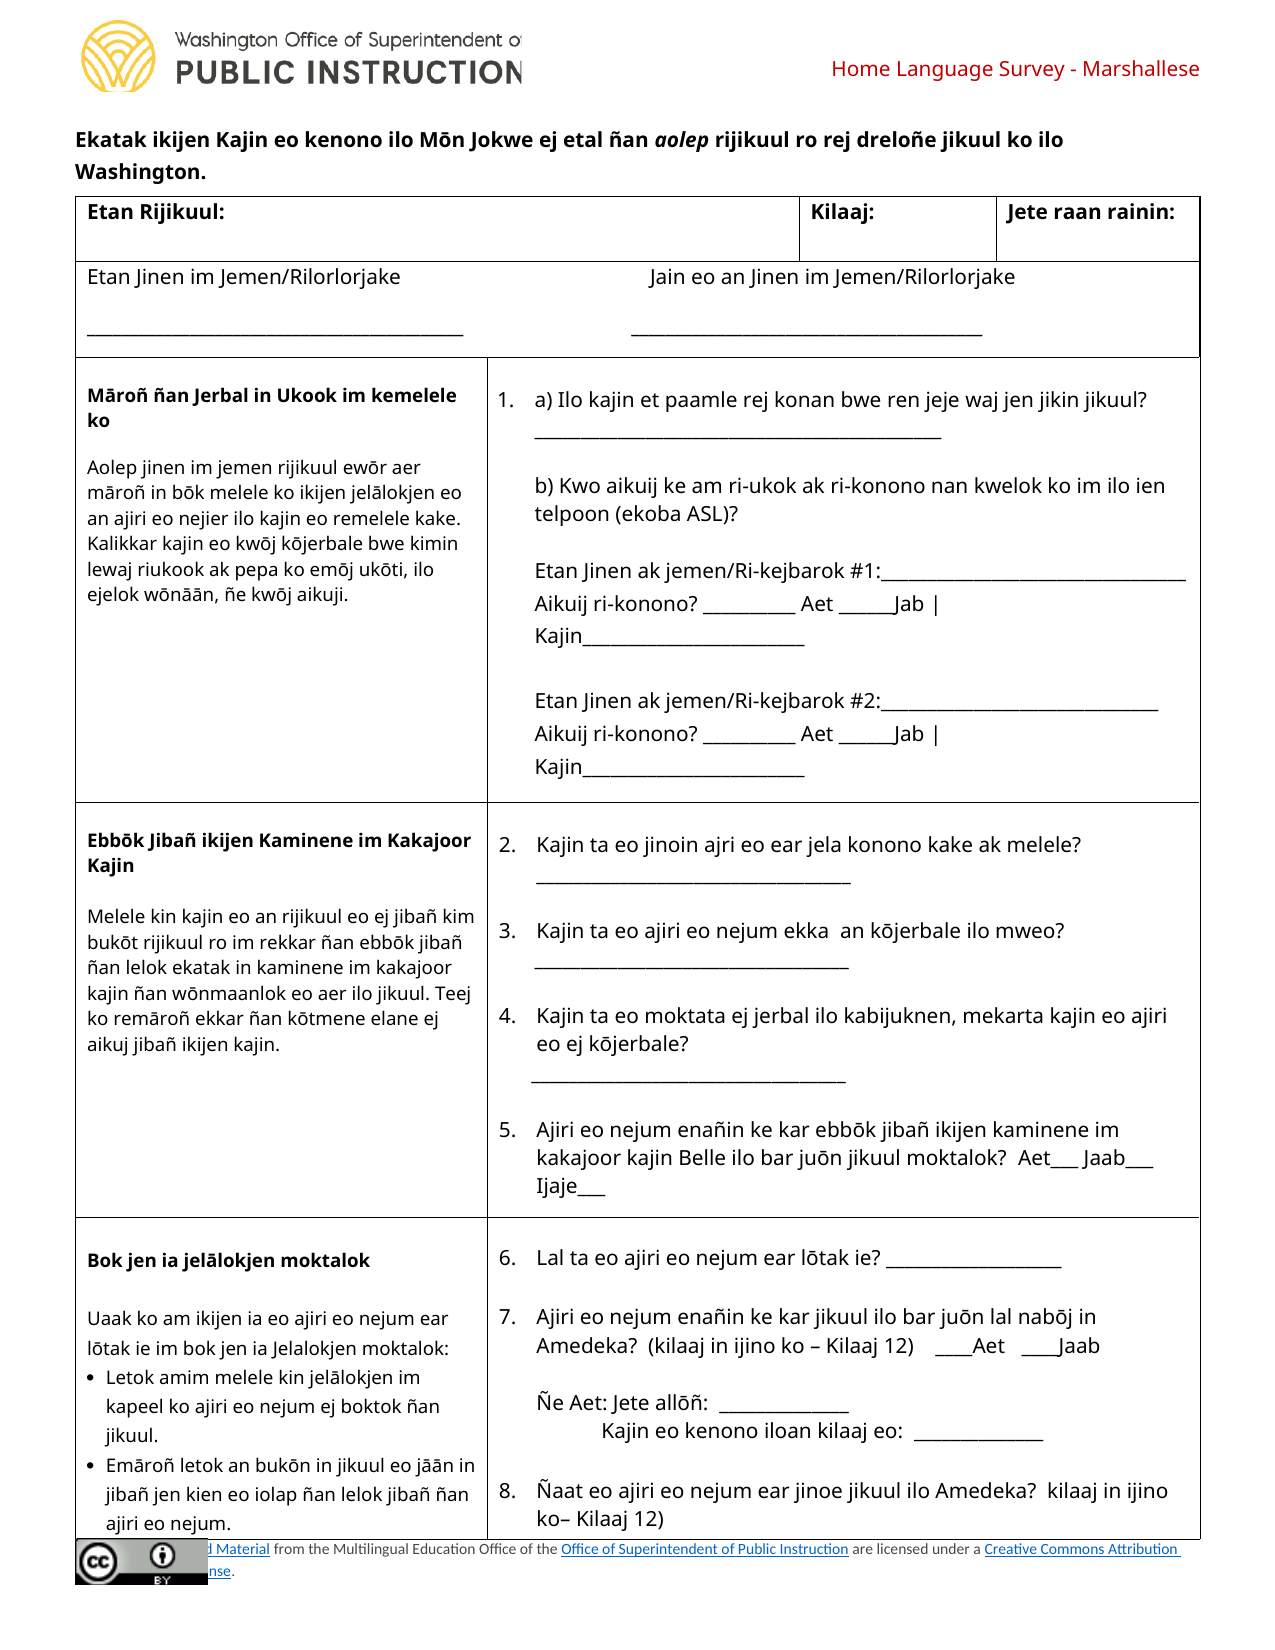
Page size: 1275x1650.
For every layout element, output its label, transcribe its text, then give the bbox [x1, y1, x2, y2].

table_cell Etan Jinen im Jemen/Rilorlorjake Jain eo an Jinen im Jemen/Rilorlorjake ____________________________________________ _________________________________________ [76, 262, 1199, 357]
picture [75, 1538, 208, 1585]
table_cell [488, 1217, 1200, 1539]
table_header Jete raan rainin: [997, 197, 1199, 261]
table_cell Kajin ta eo jinoin ajri eo ear jela konono kake ak melele?__________________________________ Kajin ta eo ajiri eo nejum ekka an kōjerbale ilo mweo? __________________________________ Kajin ta eo moktata ej jerbal ilo kabijuknen, mekarta kajin eo ajiri eo ej kōjerbale? __________________________________ Ajiri eo nejum enañin ke kar ebbōk jibañ ikijen kaminene im kakajoor kajin Belle ilo bar juōn jikuul moktalok? Aet___ Jaab___ Ijaje___ [488, 801, 1200, 1217]
text Ekatak ikijen Kajin eo kenono ilo Mōn Jokwe ej etal ñan aolep rijikuul ro rej dreloñe jikuul ko ilo Washington. [75, 125, 1200, 186]
table_header Etan Rijikuul: [76, 197, 799, 261]
table_header Kilaaj: [800, 197, 996, 261]
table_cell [76, 1218, 487, 1539]
table_cell a) Ilo kajin et paamle rej konan bwe ren jeje waj jen jikin jikuul? ____________________________________________ b) Kwo aikuij ke am ri-ukok ak ri-konono nan kwelok ko im ilo ien telpoon (ekoba ASL)? Etan Jinen ak jemen/Ri-kejbarok #1:_________________________________ Aikuij ri-konono? __________ Aet ______Jab | Kajin________________________ Etan Jinen ak jemen/Ri-kejbarok #2:______________________________ Aikuij ri-konono? __________ Aet ______Jab | Kajin________________________ [488, 357, 1200, 801]
picture [81, 20, 522, 92]
table_cell Māroñ ñan Jerbal in Ukook im kemelele ko Aolep jinen im jemen rijikuul ewōr aer māroñ in bōk melele ko ikijen jelālokjen eo an ajiri eo nejier ilo kajin eo remelele kake. Kalikkar kajin eo kwōj kōjerbale bwe kimin lewaj riukook ak pepa ko emōj ukōti, ilo ejelok wōnāān, ñe kwōj aikuji. [76, 358, 487, 801]
table_cell Ebbōk Jibañ ikijen Kaminene im Kakajoor Kajin Melele kin kajin eo an rijikuul eo ej jibañ kim bukōt rijikuul ro im rekkar ñan ebbōk jibañ ñan lelok ekatak in kaminene im kakajoor kajin ñan wōnmaanlok eo aer ilo jikuul. Teej ko remāroñ ekkar ñan kōtmene elane ej aikuj jibañ ikijen kajin. [76, 803, 487, 1217]
